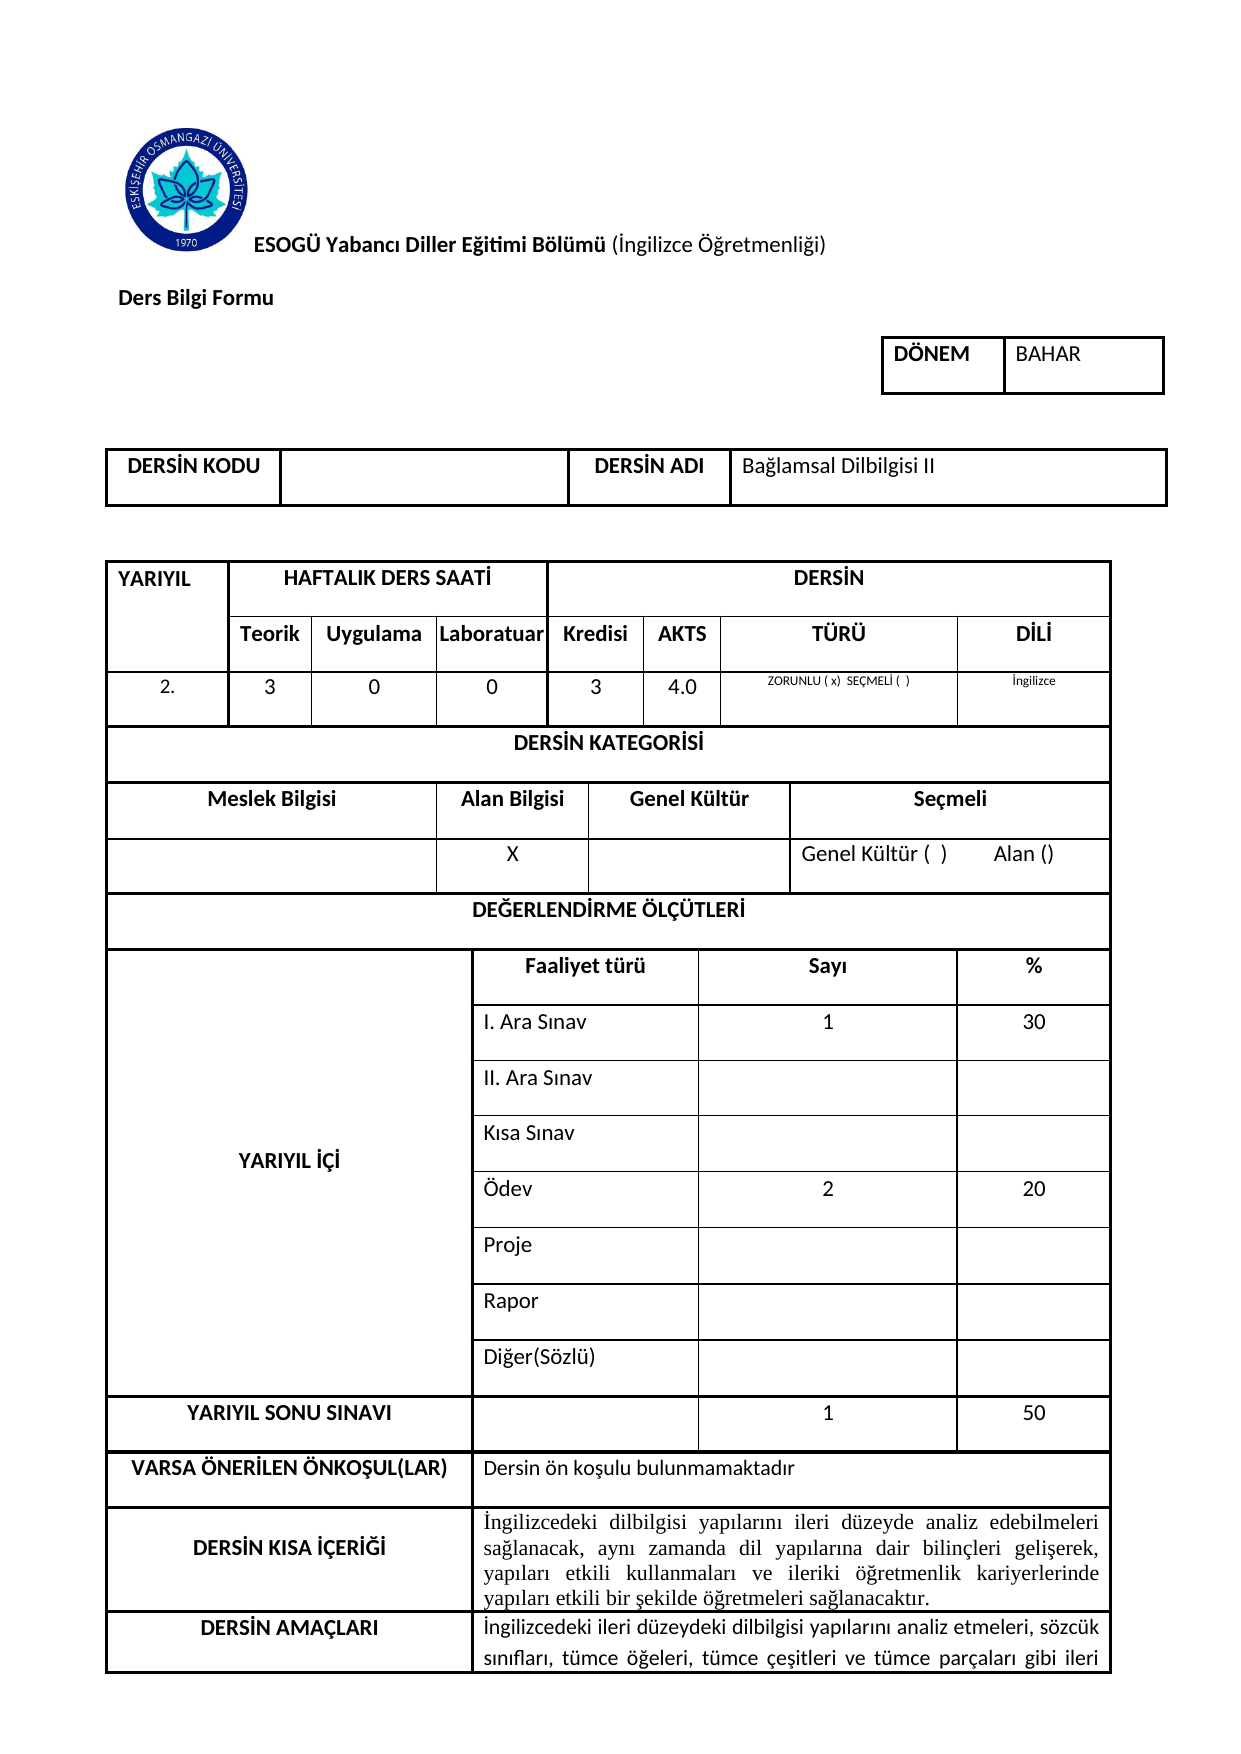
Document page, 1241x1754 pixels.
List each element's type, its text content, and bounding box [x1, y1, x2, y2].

table_cell Meslek Bilgisi [108, 784, 436, 838]
table_cell DEĞERLENDİRME ÖLÇÜTLERİ [108, 895, 1109, 948]
table_cell 20 [958, 1172, 1109, 1227]
table_cell Genel Kültür ( ) Alan () [791, 840, 1109, 892]
table_cell Seçmeli [791, 784, 1109, 838]
table_cell Teorik [230, 617, 311, 671]
table_cell [699, 1341, 956, 1394]
table_header HAFTALIK DERS SAATİ [230, 563, 546, 616]
table_cell DERSİN KISA İÇERİĞİ [108, 1509, 471, 1610]
table_cell [699, 1116, 956, 1171]
table_cell AKTS [644, 617, 720, 671]
table_header BAHAR [1006, 339, 1162, 392]
table_cell 0 [437, 673, 546, 725]
table_cell YARIYIL SONU SINAVI [108, 1398, 471, 1450]
table_cell DERSİN AMAÇLARI [108, 1613, 471, 1671]
table_cell Dersin ön koşulu bulunmamaktadır [474, 1454, 1109, 1506]
table_cell Kısa Sınav [474, 1116, 698, 1171]
table_cell 2. [108, 673, 227, 725]
table_header DERSİN ADI [570, 451, 729, 503]
table_cell [108, 840, 436, 892]
table_header YARIYIL [108, 563, 227, 671]
picture [118, 128, 254, 252]
table_cell [589, 840, 789, 892]
table_cell 2 [699, 1172, 956, 1227]
table_cell Faaliyet türü [474, 951, 698, 1004]
table_cell DİLİ [958, 617, 1109, 671]
table_cell [699, 1061, 956, 1115]
table_cell Proje [474, 1228, 698, 1283]
table_cell 3 [549, 673, 643, 725]
table_cell II. Ara Sınav [474, 1061, 698, 1115]
table_cell 0 [312, 673, 436, 725]
table_cell [958, 1228, 1109, 1283]
table_cell 50 [958, 1398, 1109, 1450]
table_cell YARIYIL İÇİ [108, 951, 471, 1394]
table_cell DERSİN KATEGORİSİ [108, 728, 1109, 781]
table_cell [474, 1613, 1109, 1671]
table_cell İngilizcedeki dilbilgisi yapılarını ileri düzeyde analiz edebilmeleri sağlanacak, aynı zamanda dil yapılarına dair bilinçleri gelişerek, yapıları etkili kullanmaları ve ileriki öğretmenlik kariyerlerinde yapıları etkili bir şekilde öğretmeleri sağlanacaktır. [474, 1509, 1109, 1610]
table_cell ZORUNLU ( x) SEÇMELİ ( ) [721, 673, 957, 725]
table_header [282, 451, 567, 503]
table_header Bağlamsal Dilbilgisi II [732, 451, 1165, 503]
table_cell Laboratuar [437, 617, 546, 671]
table_cell Sayı [699, 951, 956, 1004]
table_cell Kredisi [549, 617, 643, 671]
table_cell VARSA ÖNERİLEN ÖNKOŞUL(LAR) [108, 1454, 471, 1506]
table_cell 4.0 [644, 673, 720, 725]
table_cell % [958, 951, 1109, 1004]
table_cell Genel Kültür [589, 784, 789, 838]
table_cell [958, 1341, 1109, 1394]
table_header DERSİN KODU [108, 451, 279, 503]
table_cell [474, 1398, 698, 1450]
table_cell Diğer(Sözlü) [474, 1341, 698, 1394]
table_cell I. Ara Sınav [474, 1006, 698, 1059]
table_cell 30 [958, 1006, 1109, 1059]
text ESOGÜ Yabancı Diller Eğitimi Bölümü (İngilizce Öğretmenliği) [118, 128, 1122, 258]
table_cell 1 [699, 1398, 956, 1450]
table_cell Ödev [474, 1172, 698, 1227]
table_cell [958, 1116, 1109, 1171]
table_cell 3 [230, 673, 311, 725]
table_cell TÜRÜ [721, 617, 957, 671]
table_cell X [437, 840, 588, 892]
table_cell [699, 1228, 956, 1283]
table_cell [958, 1061, 1109, 1115]
table_cell [958, 1285, 1109, 1339]
table_cell 1 [699, 1006, 956, 1059]
table_cell Uygulama [312, 617, 436, 671]
text Ders Bilgi Formu [118, 283, 1122, 311]
table_cell İngilizce [958, 673, 1109, 725]
table_cell [699, 1285, 956, 1339]
table_cell Rapor [474, 1285, 698, 1339]
table_header DÖNEM [884, 339, 1003, 392]
table_cell Alan Bilgisi [437, 784, 588, 838]
table_header DERSİN [549, 563, 1109, 616]
